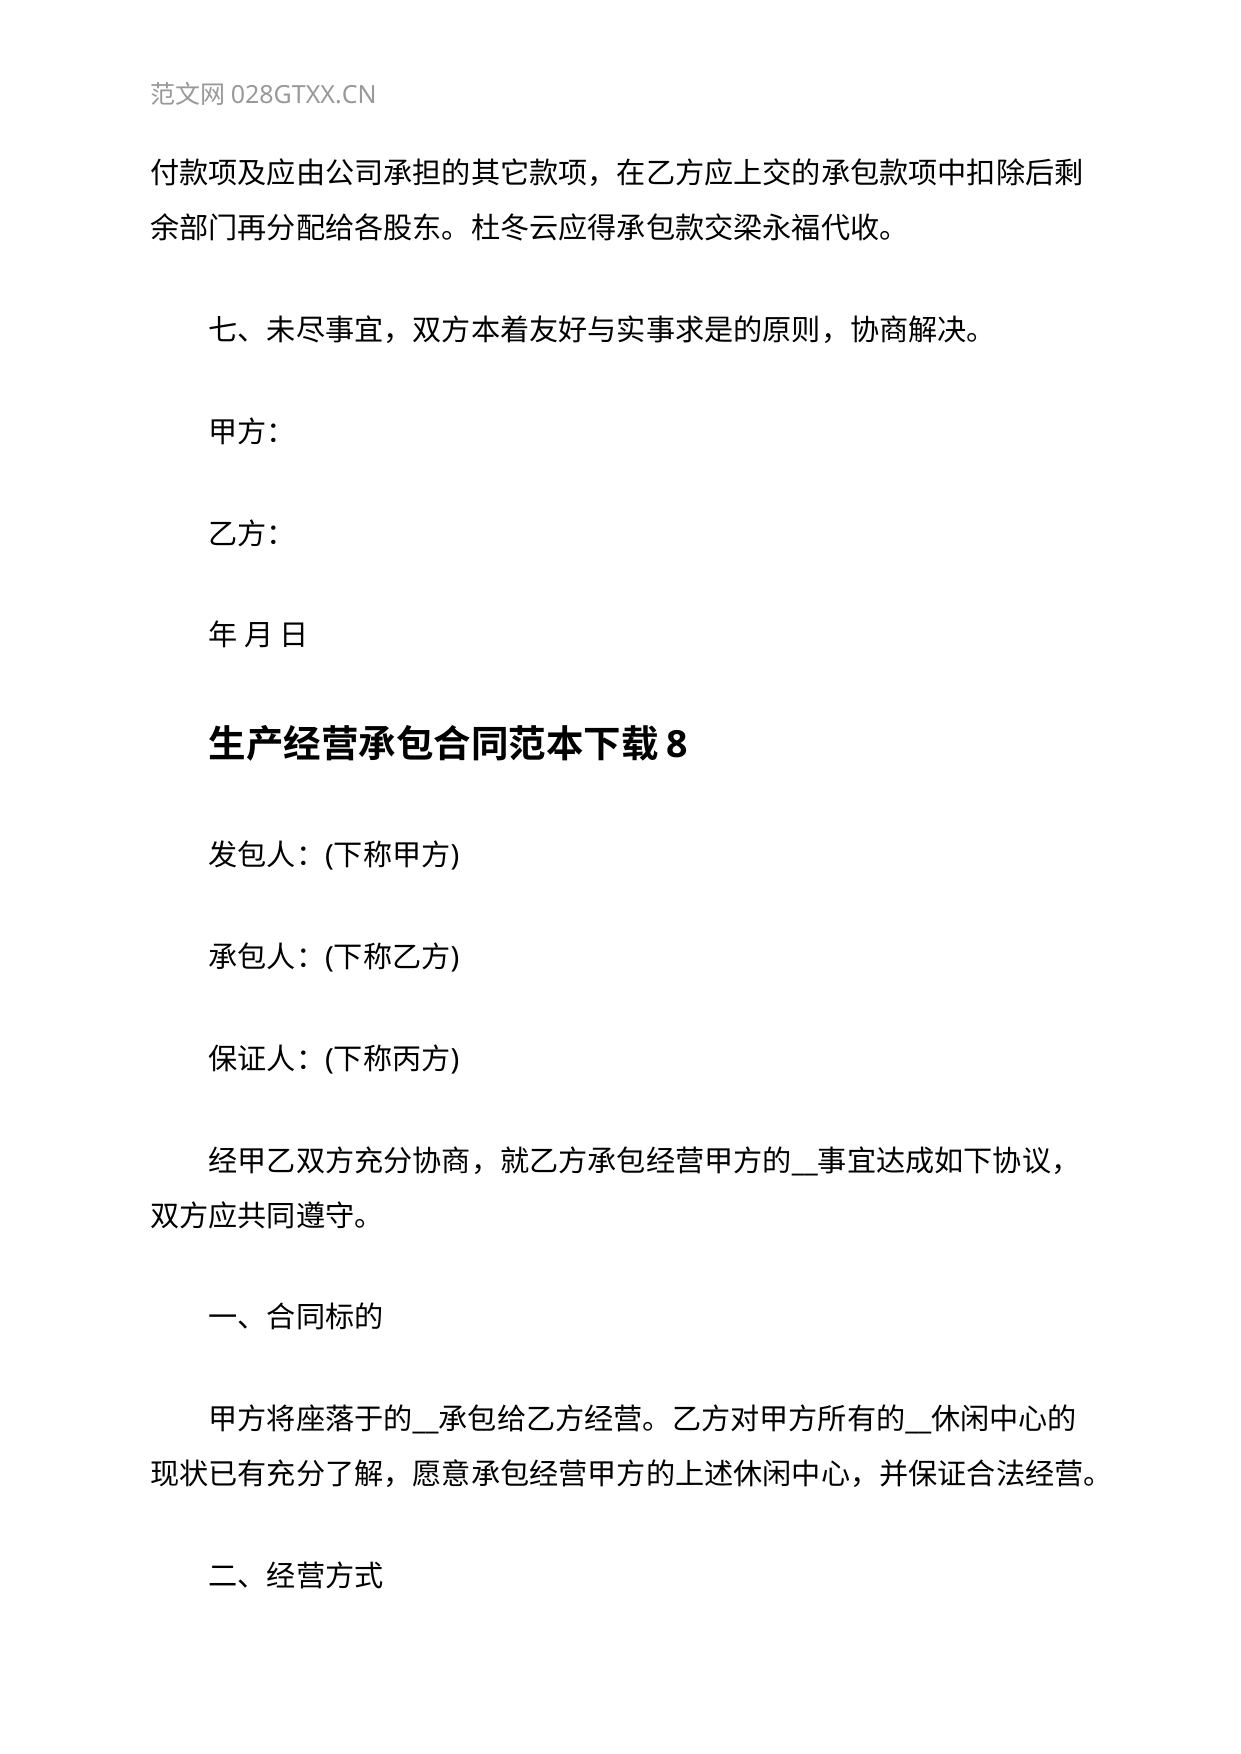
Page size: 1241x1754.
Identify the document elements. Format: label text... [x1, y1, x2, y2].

text 年 月 日 [150, 612, 1090, 654]
text 甲方： [150, 408, 1090, 451]
text 发包人：(下称甲方) [150, 831, 1090, 874]
text 保证人：(下称丙方) [150, 1035, 1090, 1078]
text 七、未尽事宜，双方本着友好与实事求是的原则，协商解决。 [150, 307, 1090, 349]
text 承包人：(下称乙方) [150, 933, 1090, 976]
text 乙方： [150, 510, 1090, 552]
text 经甲乙双方充分协商，就乙方承包经营甲方的__事宜达成如下协议，双方应共同遵守。 [150, 1137, 1090, 1234]
text 二、经营方式 [150, 1553, 1090, 1595]
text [150, 150, 1090, 247]
text 一、合同标的 [150, 1294, 1090, 1336]
text 生产经营承包合同范本下载8 [150, 714, 1090, 768]
text 甲方将座落于的__承包给乙方经营。乙方对甲方所有的__休闲中心的现状已有充分了解，愿意承包经营甲方的上述休闲中心，并保证合法经营。 [150, 1396, 1090, 1493]
